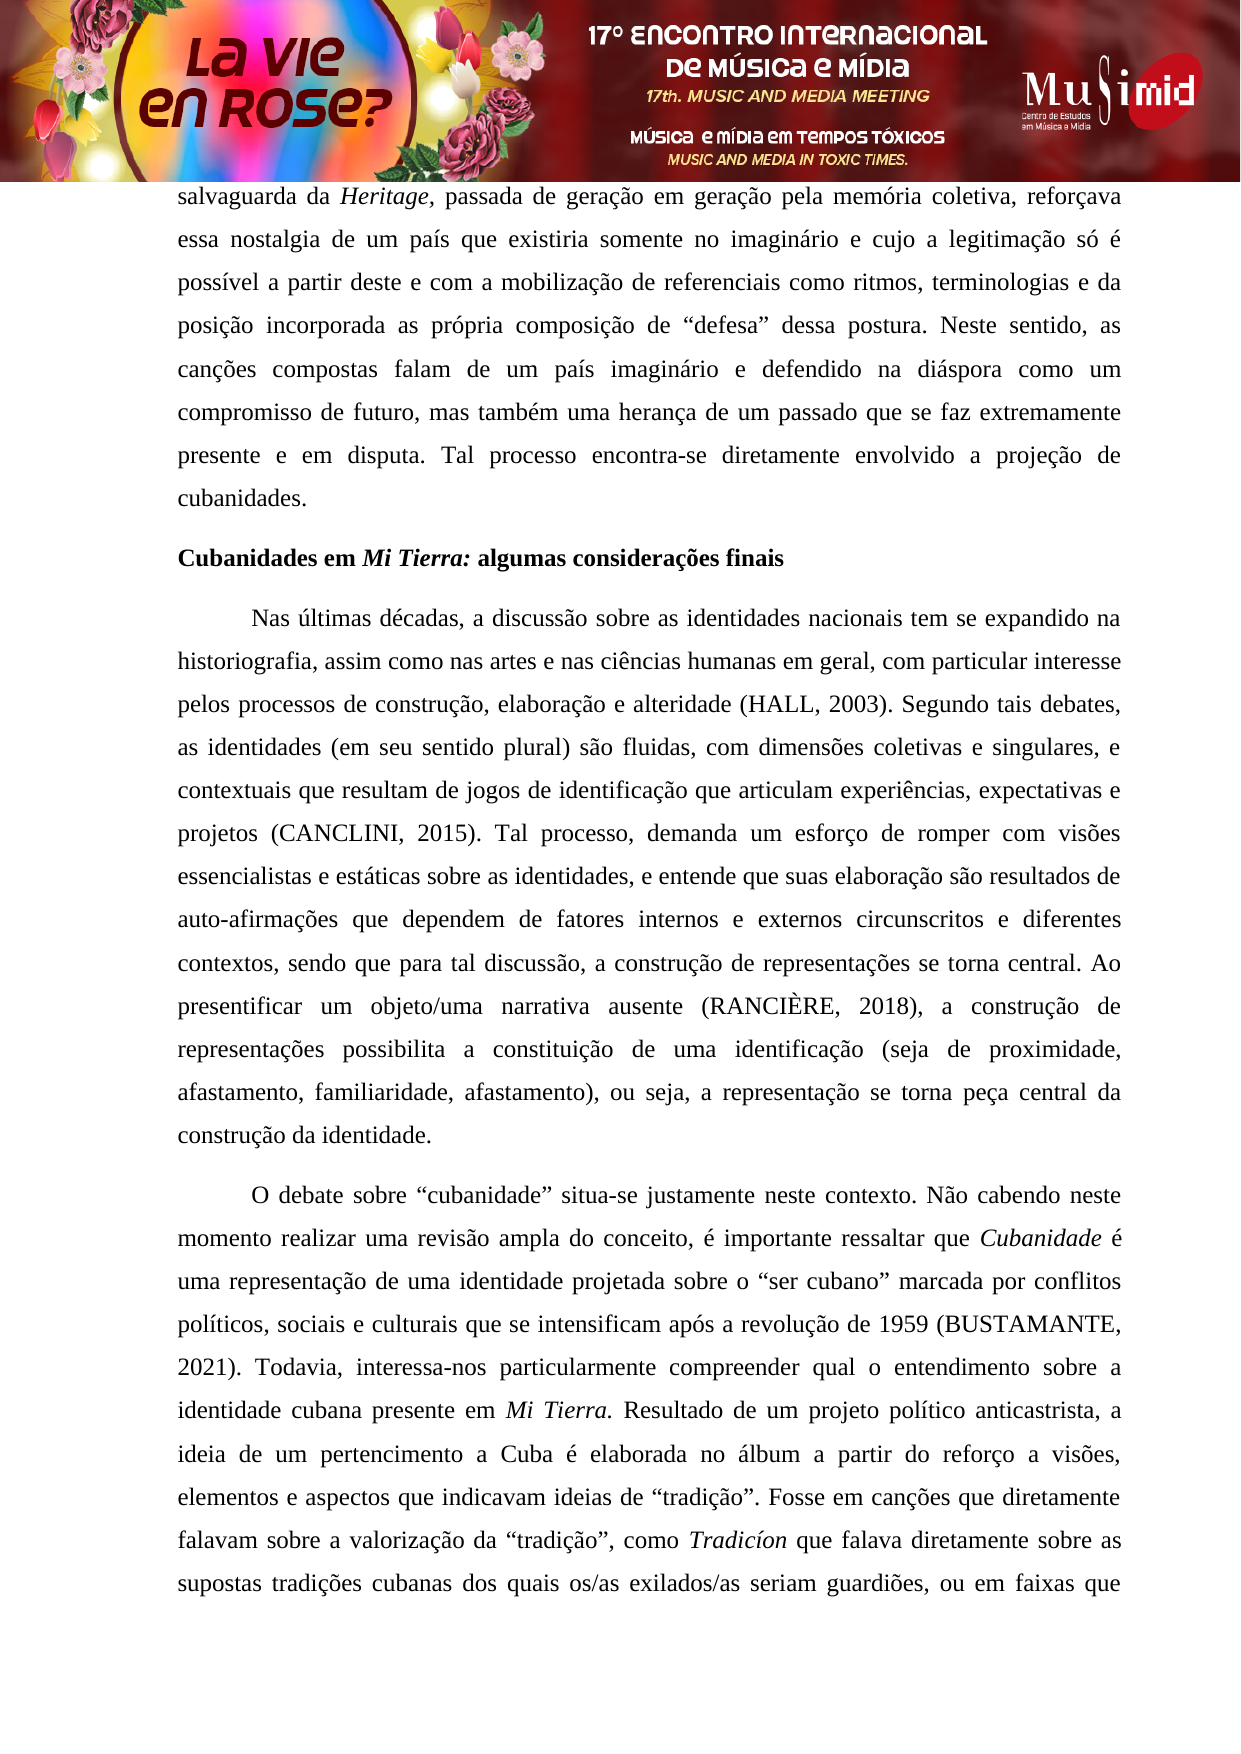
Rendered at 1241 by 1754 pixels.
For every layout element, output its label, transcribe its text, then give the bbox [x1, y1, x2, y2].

text Nas últimas décadas, a discussão sobre as identidades nacionais tem se expandido na historiografia, assim como nas artes e nas ciências humanas em geral, com particular interesse pelos processos de construção, elaboração e alteridade (HALL, 2003). Segundo tais debates, as identidades (em seu sentido plural) são fluidas, com dimensões coletivas e singulares, e contextuais que resultam de jogos de identificação que articulam experiências, expectativas e projetos (CANCLINI, 2015). Tal processo, demanda um esforço de romper com visões essencialistas e estáticas sobre as identidades, e entende que suas elaboração são resultados de auto-afirmações que dependem de fatores internos e externos circunscritos e diferentes contextos, sendo que para tal discussão, a construção de representações se torna central. Ao presentificar um objeto/uma narrativa ausente (RANCIÈRE, 2018), a construção de representações possibilita a constituição de uma identificação (seja de proximidade, afastamento, familiaridade, afastamento), ou seja, a representação se torna peça central da construção da identidade. [177, 603, 1122, 1149]
text Cubanidades em Mi Tierra: algumas considerações finais [177, 543, 1122, 572]
picture [0, 0, 1241, 182]
